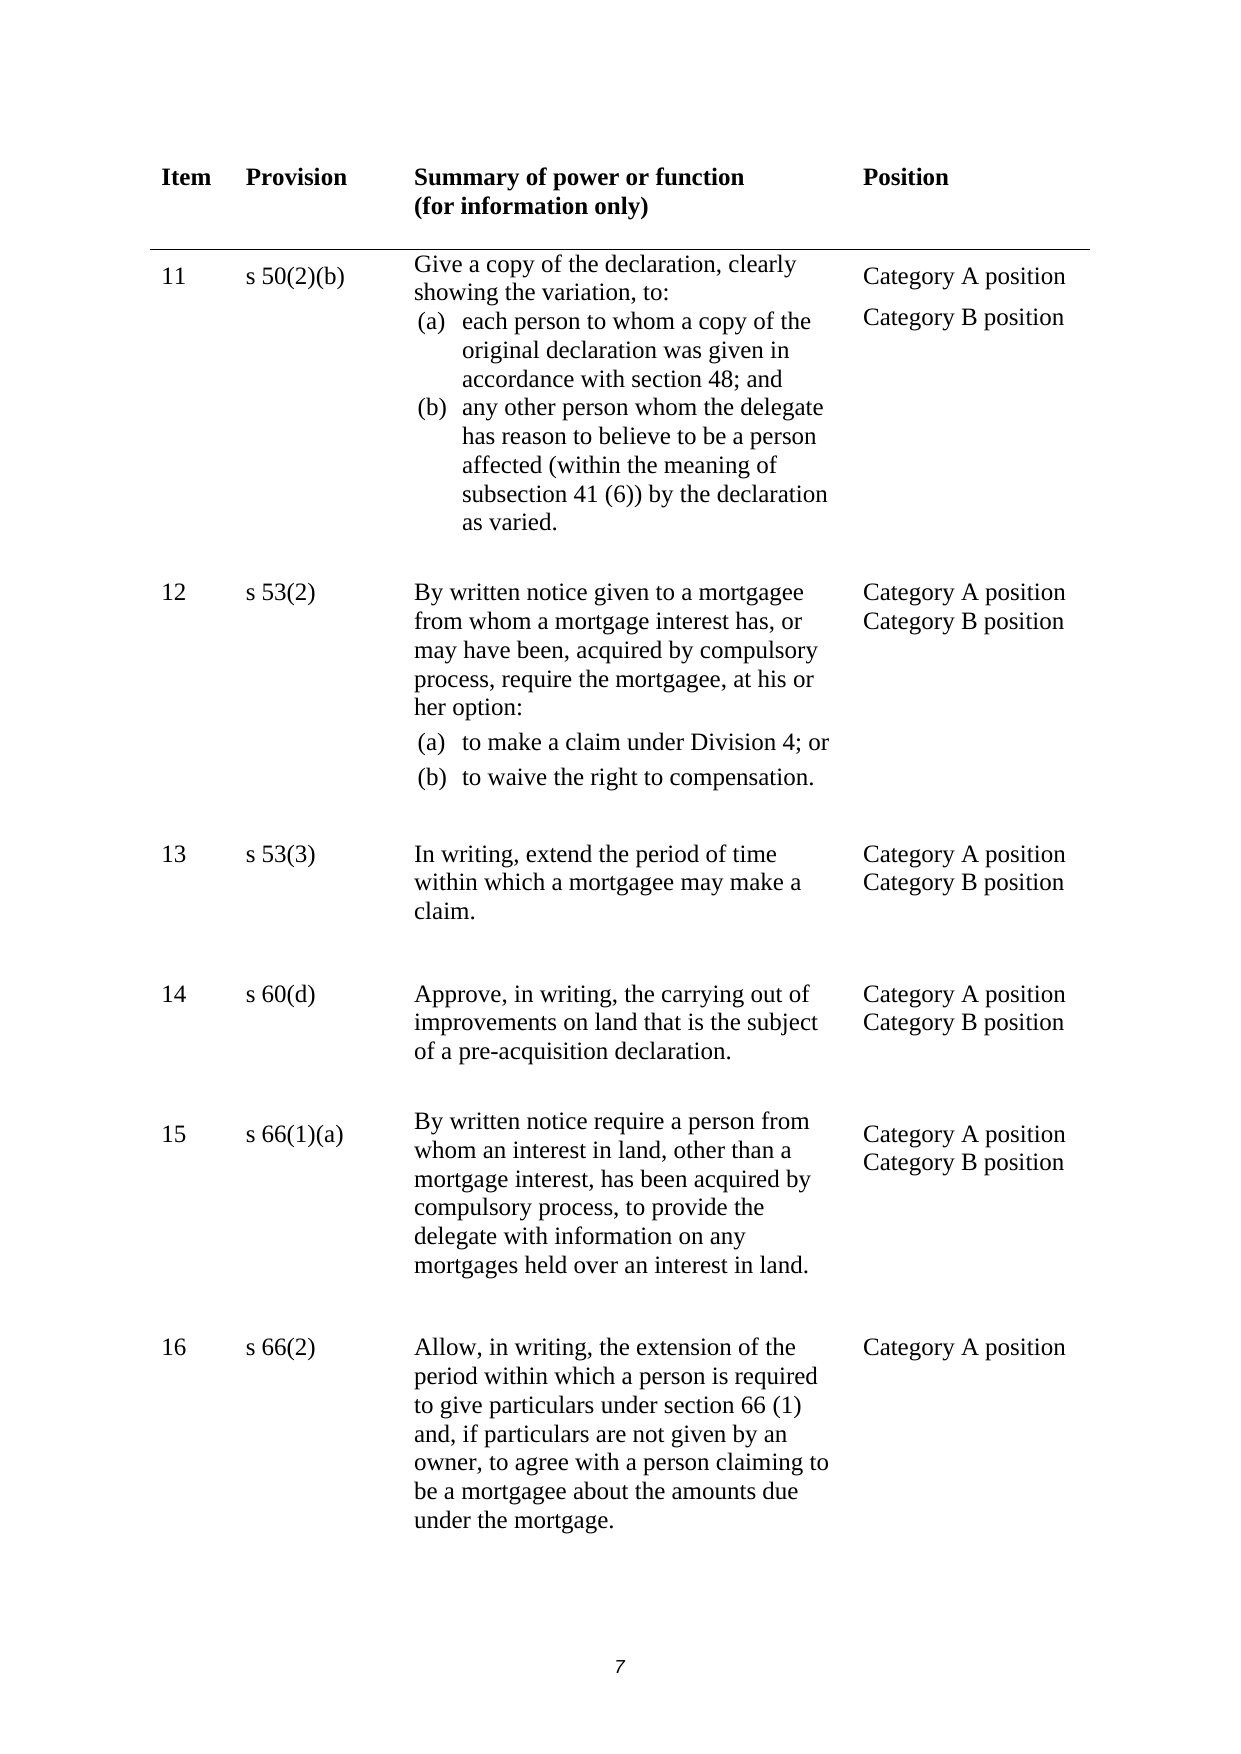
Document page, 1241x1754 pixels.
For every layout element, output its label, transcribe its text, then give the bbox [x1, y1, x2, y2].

table_cell Category A position Category B position [852, 966, 1090, 1106]
table_cell Category A position Category B position [852, 565, 1090, 826]
table_cell 13 [150, 826, 234, 966]
table_cell By written notice require a person from whom an interest in land, other than a mortgage interest, has been acquired by compulsory process, to provide the delegate with information on any mortgages held over an interest in land. [403, 1106, 852, 1320]
table_cell By written notice given to a mortgagee from whom a mortgage interest has, or may have been, acquired by compulsory process, require the mortgagee, at his or her option: (a) to make a claim under Division 4; or (b) to waive the right to compensation. [403, 565, 852, 826]
table_cell Category A position [852, 1320, 1090, 1575]
table_cell In writing, extend the period of time within which a mortgagee may make a claim. [403, 826, 852, 966]
table_cell s 53(3) [234, 826, 403, 966]
table_cell s 53(2) [234, 565, 403, 826]
table_cell Give a copy of the declaration, clearly showing the variation, to: each person to whom a copy of the original declaration was given in accordance with section 48; and any other person whom the delegate has reason to believe to be a person affected (within the meaning of subsection 41 (6)) by the declaration as varied. [403, 250, 852, 565]
table_cell Category A position Category B position [852, 1106, 1090, 1320]
table_cell 15 [150, 1106, 234, 1320]
table_cell Category A position Category B position [852, 250, 1090, 565]
table_cell 14 [150, 966, 234, 1106]
table_cell Category A position Category B position [852, 826, 1090, 966]
table_cell s 60(d) [234, 966, 403, 1106]
table_cell s 66(1)(a) [234, 1106, 403, 1320]
table_header Position [852, 150, 1090, 249]
table_cell s 66(2) [234, 1320, 403, 1575]
table_header Provision [234, 150, 403, 249]
table_cell Allow, in writing, the extension of the period within which a person is required to give particulars under section 66 (1) and, if particulars are not given by an owner, to agree with a person claiming to be a mortgagee about the amounts due under the mortgage. [403, 1320, 852, 1575]
table_header Item [150, 150, 234, 249]
table_cell 12 [150, 565, 234, 826]
table_cell Approve, in writing, the carrying out of improvements on land that is the subject of a pre-acquisition declaration. [403, 966, 852, 1106]
table_cell 16 [150, 1320, 234, 1575]
table_header Summary of power or function (for information only) [403, 150, 852, 249]
table_cell 11 [150, 250, 234, 565]
table_cell s 50(2)(b) [234, 250, 403, 565]
